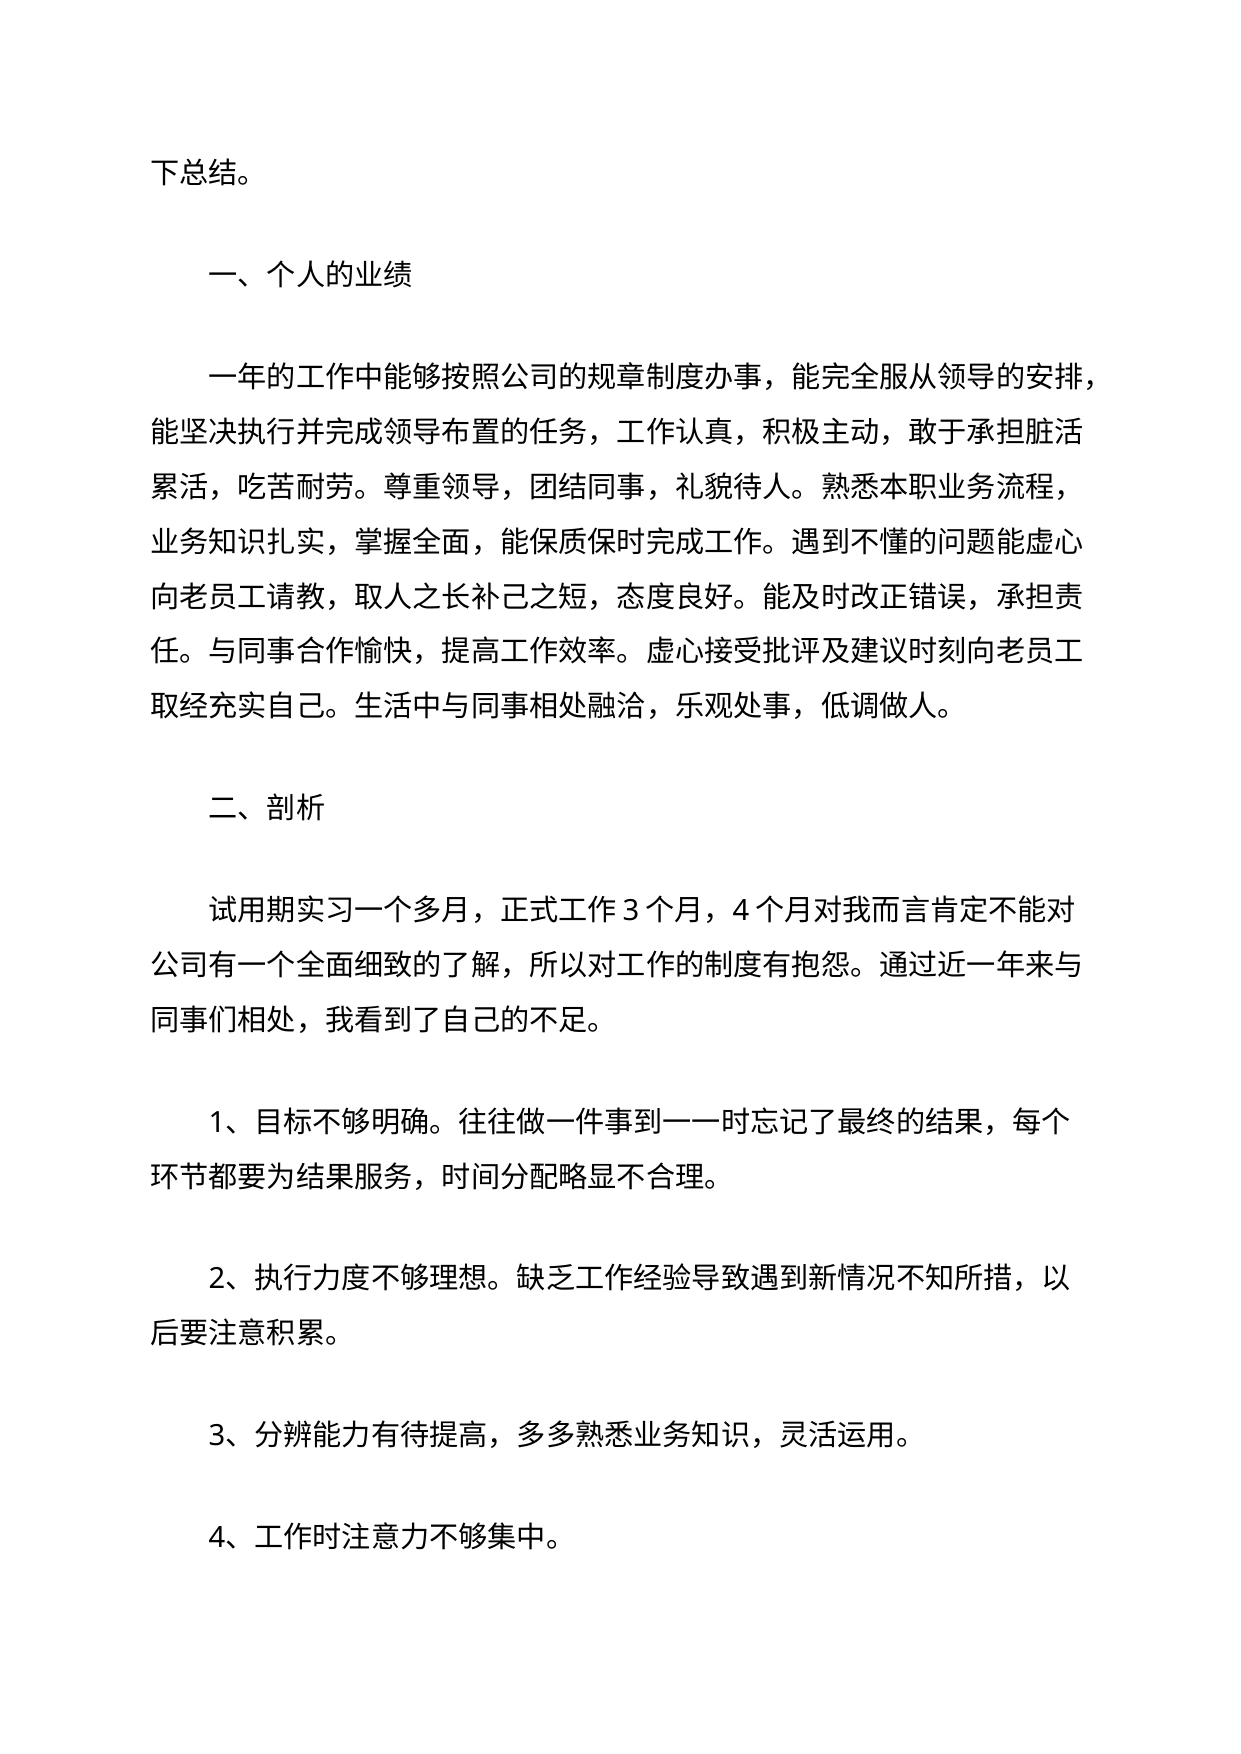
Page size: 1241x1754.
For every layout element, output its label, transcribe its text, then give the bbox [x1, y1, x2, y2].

text 一、个人的业绩 [150, 252, 1090, 294]
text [150, 150, 1090, 192]
text 二、剖析 [150, 785, 1090, 827]
text 1、目标不够明确。往往做一件事到一一时忘记了最终的结果，每个环节都要为结果服务，时间分配略显不合理。 [150, 1098, 1090, 1195]
text 4、工作时注意力不够集中。 [150, 1514, 1090, 1556]
text 3、分辨能力有待提高，多多熟悉业务知识，灵活运用。 [150, 1412, 1090, 1454]
text 2、执行力度不够理想。缺乏工作经验导致遇到新情况不知所措，以后要注意积累。 [150, 1255, 1090, 1352]
text 一年的工作中能够按照公司的规章制度办事，能完全服从领导的安排，能坚决执行并完成领导布置的任务，工作认真，积极主动，敢于承担脏活累活，吃苦耐劳。尊重领导，团结同事，礼貌待人。熟悉本职业务流程，业务知识扎实，掌握全面，能保质保时完成工作。遇到不懂的问题能虚心向老员工请教，取人之长补己之短，态度良好。能及时改正错误，承担责任。与同事合作愉快，提高工作效率。虚心接受批评及建议时刻向老员工取经充实自己。生活中与同事相处融洽，乐观处事，低调做人。 [150, 353, 1090, 725]
text 试用期实习一个多月，正式工作3个月，4个月对我而言肯定不能对公司有一个全面细致的了解，所以对工作的制度有抱怨。通过近一年来与同事们相处，我看到了自己的不足。 [150, 886, 1090, 1039]
